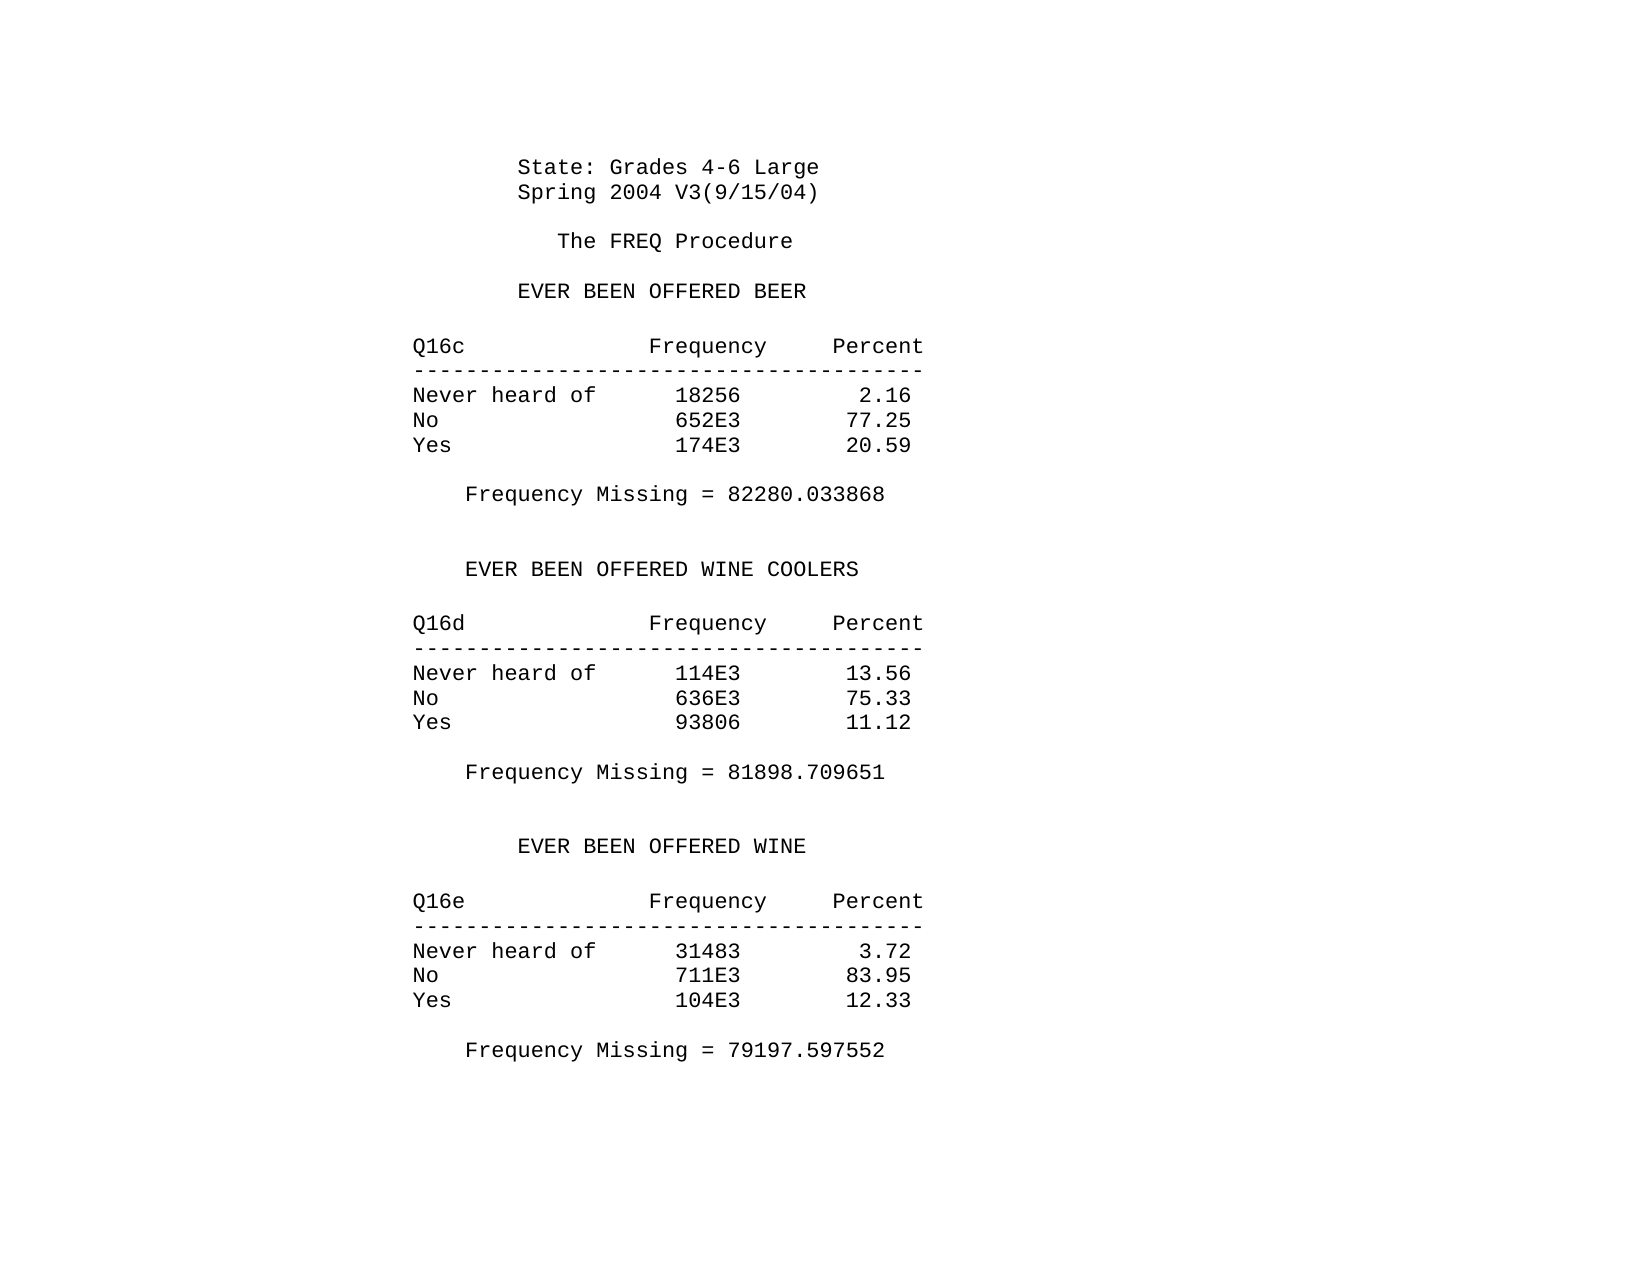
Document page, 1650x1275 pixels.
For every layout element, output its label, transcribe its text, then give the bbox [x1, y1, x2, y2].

text EVER BEEN OFFERED BEER [150, 280, 1500, 305]
text Spring 2004 V3(9/15/04) [150, 181, 1500, 206]
text Yes 104E3 12.33 [150, 989, 1500, 1014]
text No 652E3 77.25 [150, 409, 1500, 434]
text No 711E3 83.95 [150, 965, 1500, 989]
text Q16e Frequency Percent [150, 890, 1500, 915]
text Yes 174E3 20.59 [150, 434, 1500, 459]
text Q16c Frequency Percent [150, 335, 1500, 360]
text --------------------------------------- [150, 637, 1500, 662]
text Never heard of 114E3 13.56 [150, 662, 1500, 687]
text No 636E3 75.33 [150, 687, 1500, 712]
text The FREQ Procedure [150, 231, 1500, 256]
text Yes 93806 11.12 [150, 712, 1500, 737]
text Q16d Frequency Percent [150, 613, 1500, 637]
text --------------------------------------- [150, 360, 1500, 384]
text Frequency Missing = 81898.709651 [150, 761, 1500, 786]
text State: Grades 4-6 Large [150, 156, 1500, 181]
text Frequency Missing = 79197.597552 [150, 1039, 1500, 1064]
text Frequency Missing = 82280.033868 [150, 484, 1500, 508]
text --------------------------------------- [150, 915, 1500, 940]
text Never heard of 18256 2.16 [150, 384, 1500, 409]
text Never heard of 31483 3.72 [150, 940, 1500, 965]
text EVER BEEN OFFERED WINE [150, 836, 1500, 861]
text EVER BEEN OFFERED WINE COOLERS [150, 558, 1500, 583]
